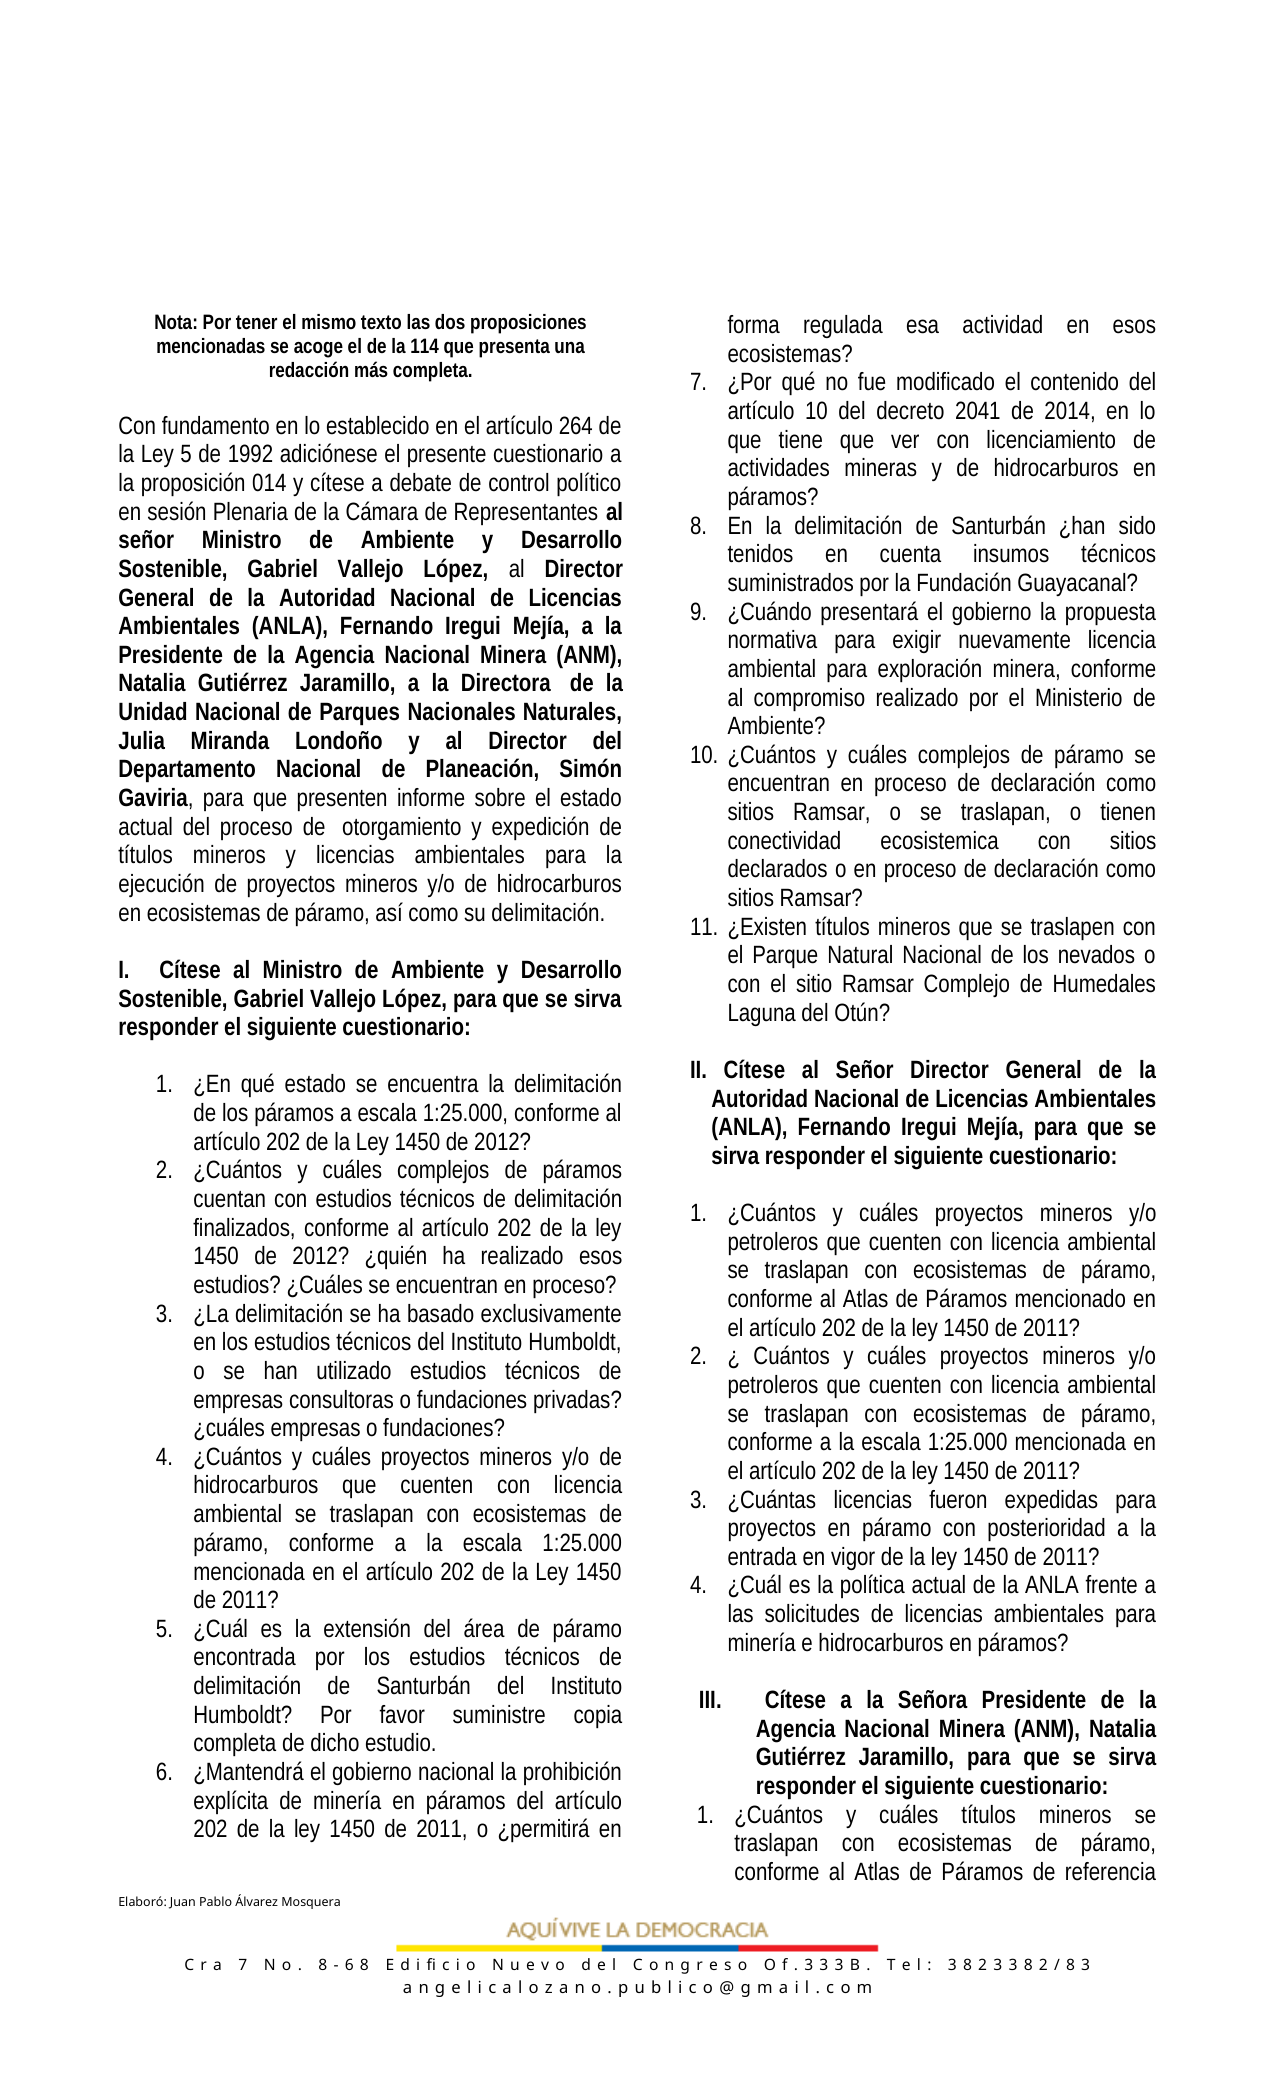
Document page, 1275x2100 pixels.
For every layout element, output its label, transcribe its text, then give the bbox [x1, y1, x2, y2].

list ¿Cuál es la política actual de la ANLA frente a las solicitudes de licencias ambientales para minería e hidrocarburos en páramos? [690, 1571, 1157, 1656]
text III. Cítese a la Señora Presidente de la Agencia Nacional Minera (ANM), Natalia Gutiérrez Jaramillo, para que se sirva responder el siguiente cuestionario: [699, 1685, 1157, 1800]
text Nota: Por tener el mismo texto las dos proposiciones mencionadas se acoge el de la 114 que presenta una redacción más completa. [118, 310, 623, 382]
list ¿ Cuántos y cuáles proyectos mineros y/o petroleros que cuenten con licencia ambiental se traslapan con ecosistemas de páramo, conforme a la escala 1:25.000 mencionada en el artículo 202 de la ley 1450 de 2011? [690, 1341, 1157, 1484]
list ¿Mantendrá el gobierno nacional la prohibición explícita de minería en páramos del artículo 202 de la ley 1450 de 2011, o ¿permitirá en forma regulada esa actividad en esos ecosistemas? [156, 1757, 623, 1843]
list ¿La delimitación se ha basado exclusivamente en los estudios técnicos del Instituto Humboldt, o se han utilizado estudios técnicos de empresas consultoras o fundaciones privadas? ¿cuáles empresas o fundaciones? [156, 1299, 623, 1442]
list ¿Cuántos y cuáles complejos de páramos cuentan con estudios técnicos de delimitación finalizados, conforme al artículo 202 de la ley 1450 de 2012? ¿quién ha realizado esos estudios? ¿Cuáles se encuentran en proceso? [156, 1155, 623, 1299]
list ¿En qué estado se encuentra la delimitación de los páramos a escala 1:25.000, conforme al artículo 202 de la Ley 1450 de 2012? [156, 1069, 623, 1155]
list ¿Cuántos y cuáles proyectos mineros y/o petroleros que cuenten con licencia ambiental se traslapan con ecosistemas de páramo, conforme al Atlas de Páramos mencionado en el artículo 202 de la ley 1450 de 2011? [690, 1198, 1157, 1341]
text Con fundamento en lo establecido en el artículo 264 de la Ley 5 de 1992 adiciónese el presente cuestionario a la proposición 014 y cítese a debate de control político en sesión Plenaria de la Cámara de Representantes al señor Ministro de Ambiente y Desarrollo Sostenible, Gabriel Vallejo López, al Director General de la Autoridad Nacional de Licencias Ambientales (ANLA), Fernando Iregui Mejía, a la Presidente de la Agencia Nacional Minera (ANM), Natalia Gutiérrez Jaramillo, a la Directora de la Unidad Nacional de Parques Nacionales Naturales, Julia Miranda Londoño y al Director del Departamento Nacional de Planeación, Simón Gaviria, para que presenten informe sobre el estado actual del proceso de otorgamiento y expedición de títulos mineros y licencias ambientales para la ejecución de proyectos mineros y/o de hidrocarburos en ecosistemas de páramo, así como su delimitación. [118, 411, 623, 926]
list ¿Cuántos y cuáles complejos de páramo se encuentran en proceso de declaración como sitios Ramsar, o se traslapan, o tienen conectividad ecosistemica con sitios declarados o en proceso de declaración como sitios Ramsar? [690, 740, 1157, 912]
text II. Cítese al Señor Director General de la Autoridad Nacional de Licencias Ambientales (ANLA), Fernando Iregui Mejía, para que se sirva responder el siguiente cuestionario: [690, 1055, 1157, 1169]
picture [382, 1910, 893, 1955]
text I. Cítese al Ministro de Ambiente y Desarrollo Sostenible, Gabriel Vallejo López, para que se sirva responder el siguiente cuestionario: [118, 926, 623, 1041]
list En la delimitación de Santurbán ¿han sido tenidos en cuenta insumos técnicos suministrados por la Fundación Guayacanal? [690, 511, 1157, 597]
list ¿Cuál es la extensión del área de páramo encontrada por los estudios técnicos de delimitación de Santurbán del Instituto Humboldt? Por favor suministre copia completa de dicho estudio. [156, 1614, 623, 1757]
list ¿Existen títulos mineros que se traslapen con el Parque Natural Nacional de los nevados o con el sitio Ramsar Complejo de Humedales Laguna del Otún? [690, 912, 1157, 1026]
list ¿Mantendrá el gobierno nacional la prohibición explícita de minería en páramos del artículo 202 de la ley 1450 de 2011, o ¿permitirá en forma regulada esa actividad en esos ecosistemas? [690, 310, 1157, 367]
list ¿Cuántas licencias fueron expedidas para proyectos en páramo con posterioridad a la entrada en vigor de la ley 1450 de 2011? [690, 1484, 1157, 1571]
list ¿Cuándo presentará el gobierno la propuesta normativa para exigir nuevamente licencia ambiental para exploración minera, conforme al compromiso realizado por el Ministerio de Ambiente? [690, 597, 1157, 740]
list ¿Cuántos y cuáles proyectos mineros y/o de hidrocarburos que cuenten con licencia ambiental se traslapan con ecosistemas de páramo, conforme a la escala 1:25.000 mencionada en el artículo 202 de la Ley 1450 de 2011? [156, 1442, 623, 1614]
list ¿Por qué no fue modificado el contenido del artículo 10 del decreto 2041 de 2014, en lo que tiene que ver con licenciamiento de actividades mineras y de hidrocarburos en páramos? [690, 367, 1157, 511]
